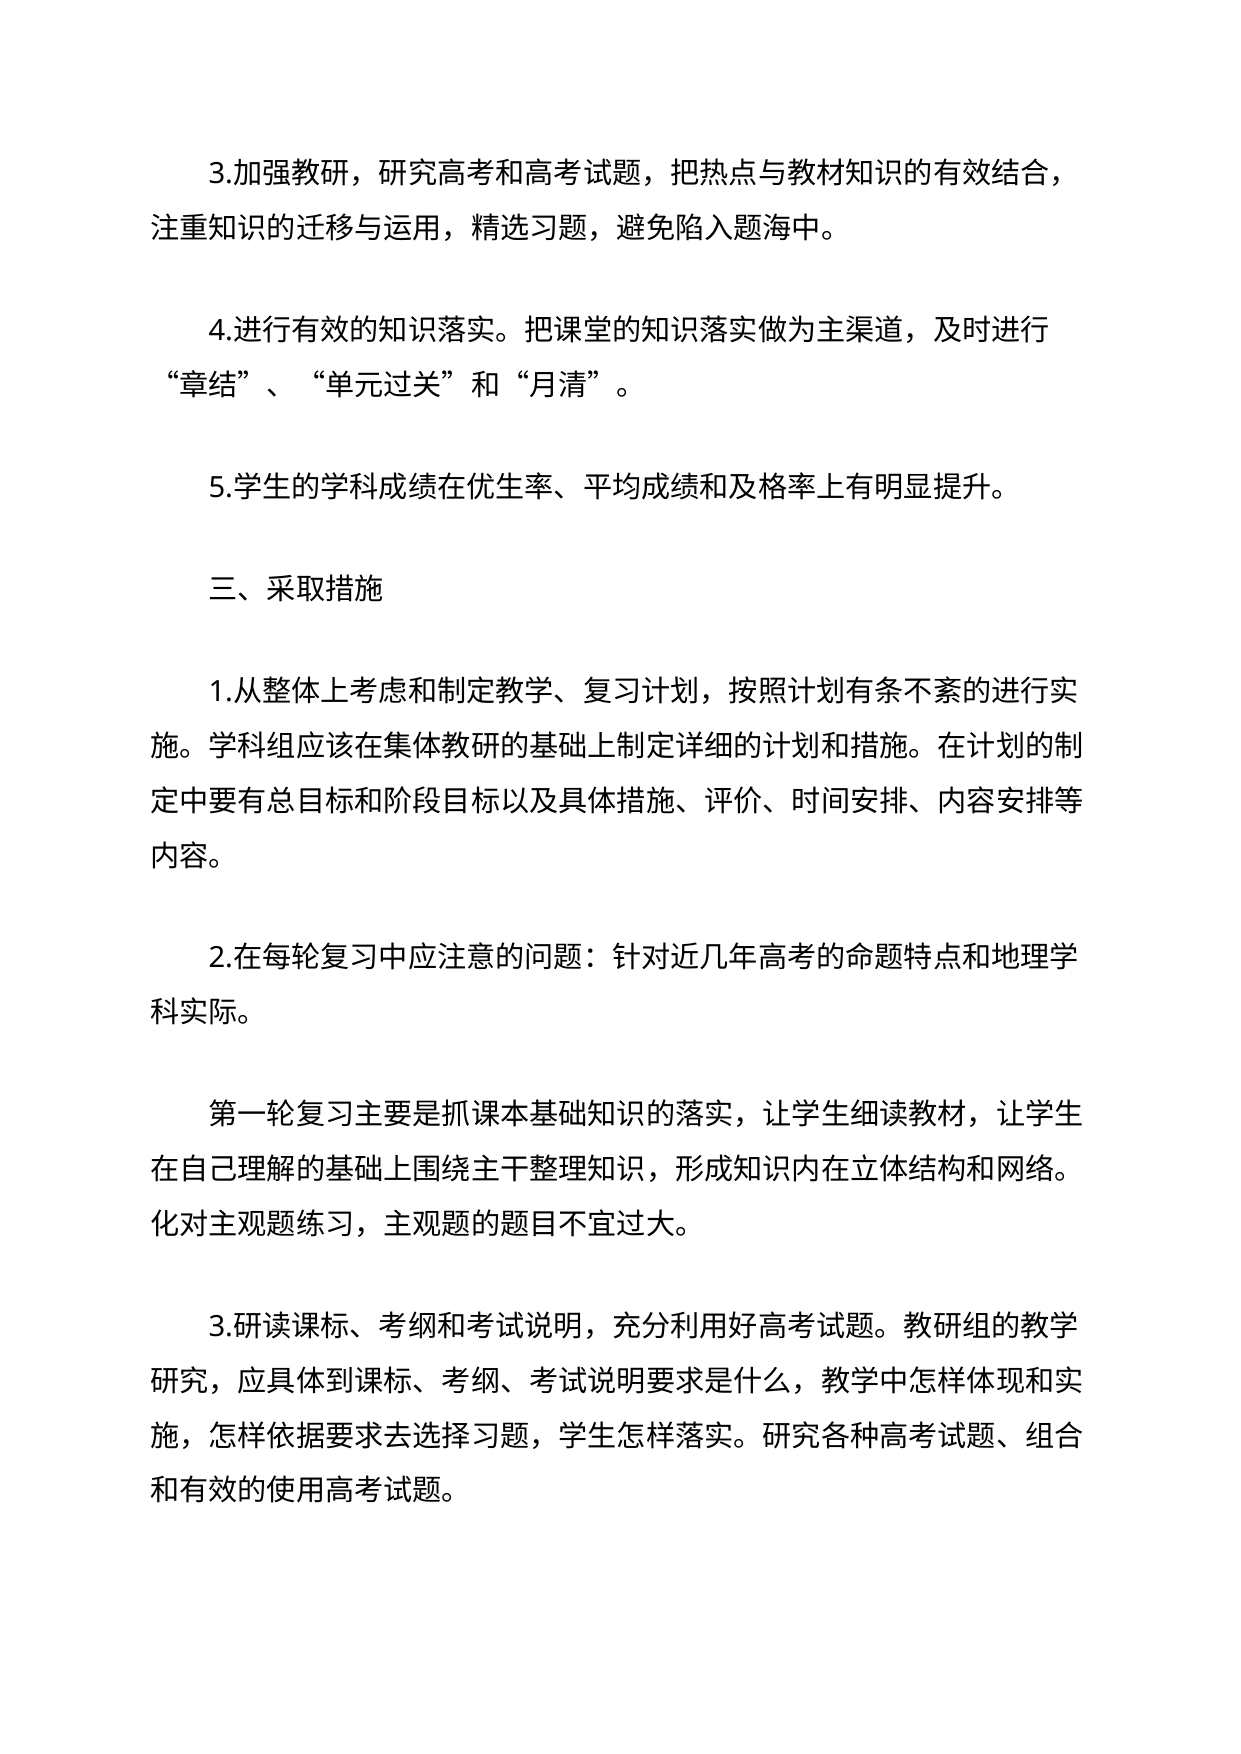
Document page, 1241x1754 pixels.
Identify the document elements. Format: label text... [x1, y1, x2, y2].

text 第一轮复习主要是抓课本基础知识的落实，让学生细读教材，让学生在自己理解的基础上围绕主干整理知识，形成知识内在立体结构和网络。化对主观题练习，主观题的题目不宜过大。 [150, 1091, 1090, 1243]
text 3.研读课标、考纲和考试说明，充分利用好高考试题。教研组的教学研究，应具体到课标、考纲、考试说明要求是什么，教学中怎样体现和实施，怎样依据要求去选择习题，学生怎样落实。研究各种高考试题、组合和有效的使用高考试题。 [150, 1302, 1090, 1509]
text 3.加强教研，研究高考和高考试题，把热点与教材知识的有效结合，注重知识的迁移与运用，精选习题，避免陷入题海中。 [150, 150, 1090, 247]
text 2.在每轮复习中应注意的问题：针对近几年高考的命题特点和地理学科实际。 [150, 934, 1090, 1031]
text 5.学生的学科成绩在优生率、平均成绩和及格率上有明显提升。 [150, 463, 1090, 506]
text 1.从整体上考虑和制定教学、复习计划，按照计划有条不紊的进行实施。学科组应该在集体教研的基础上制定详细的计划和措施。在计划的制定中要有总目标和阶段目标以及具体措施、评价、时间安排、内容安排等内容。 [150, 667, 1090, 874]
text 三、采取措施 [150, 566, 1090, 608]
text 4.进行有效的知识落实。把课堂的知识落实做为主渠道，及时进行“章结”、“单元过关”和“月清”。 [150, 307, 1090, 404]
